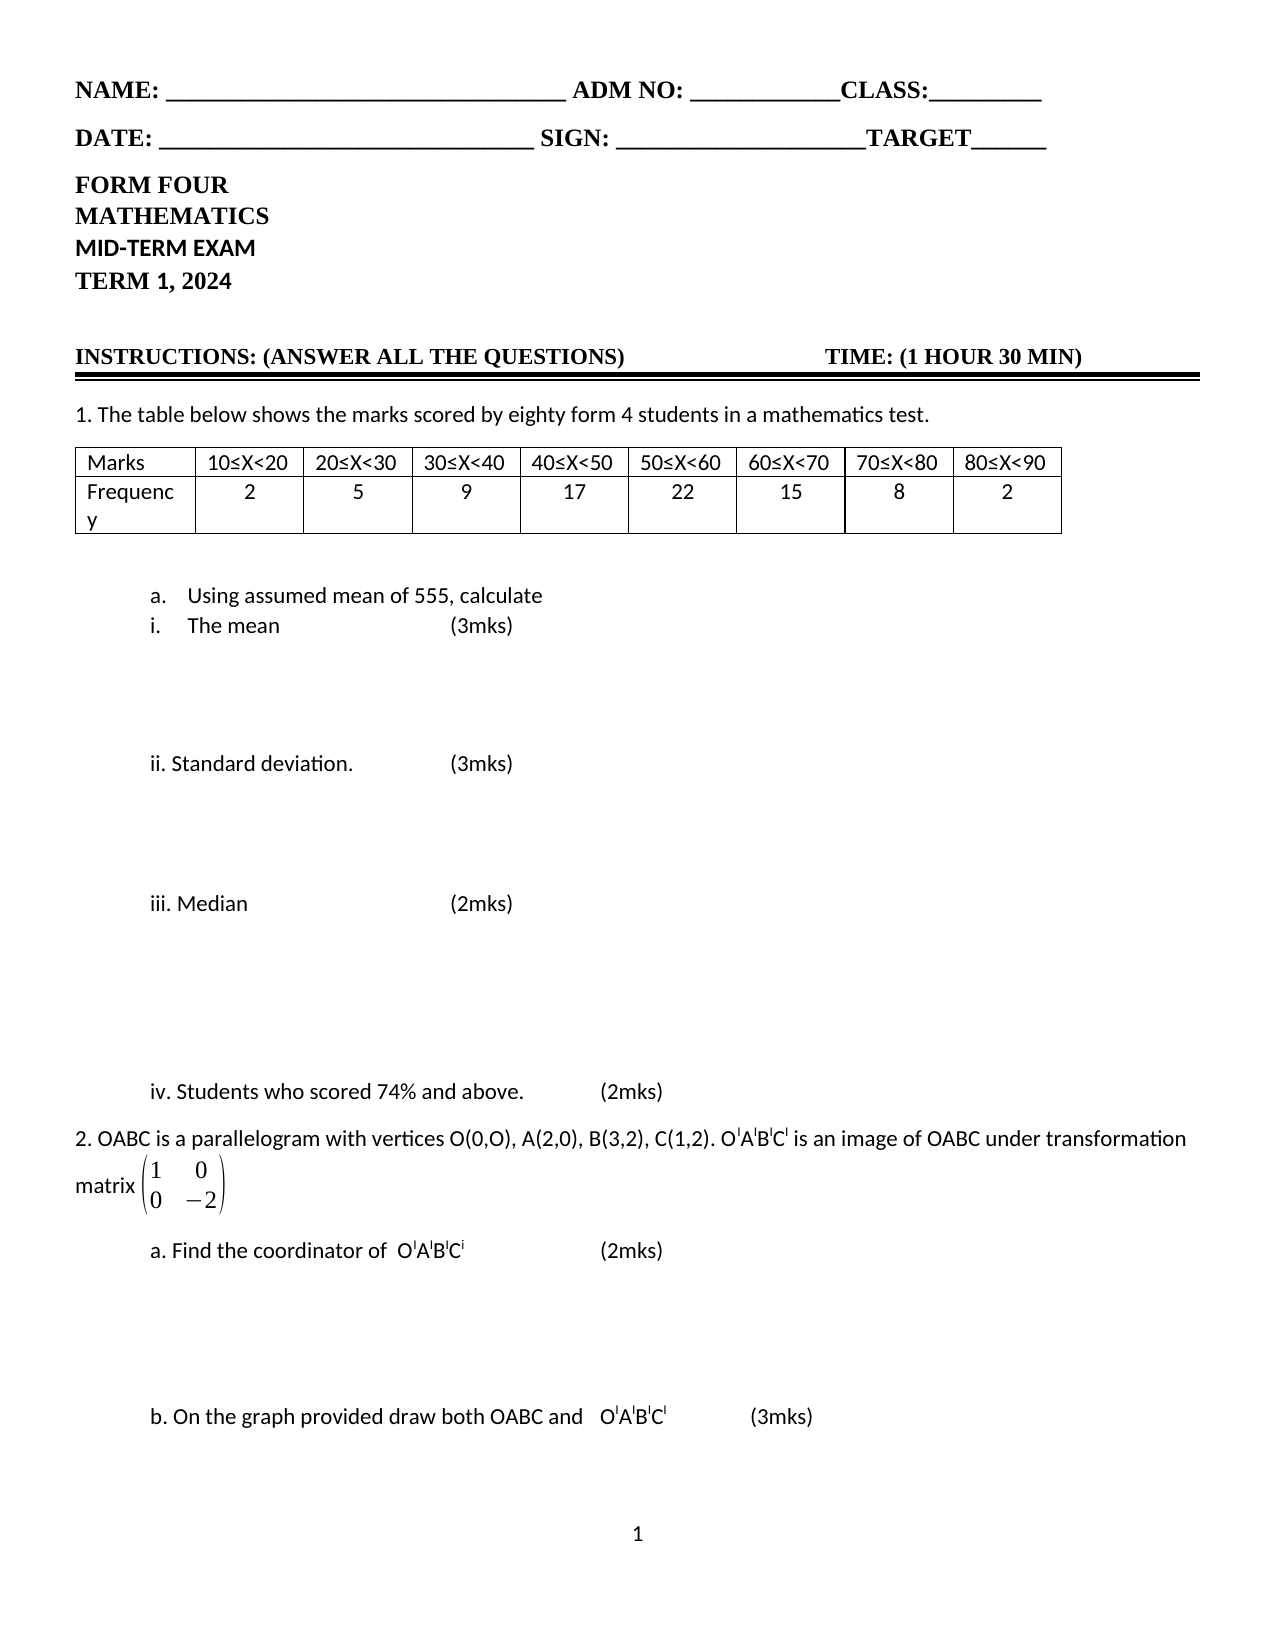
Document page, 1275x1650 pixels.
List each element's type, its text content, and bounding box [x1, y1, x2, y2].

table_header 60≤X<70 [737, 448, 844, 476]
table_cell 2 [196, 477, 303, 533]
text b. On the graph provided draw both OABC and OIAIBICI (3mks) [75, 1402, 1200, 1430]
table_header Marks [76, 448, 195, 476]
table_cell 5 [304, 477, 412, 533]
text MATHEMATICS [75, 201, 1200, 230]
table_header 20≤X<30 [304, 448, 412, 476]
text DATE: ______________________________ SIGN: ____________________TARGET______ [75, 123, 1200, 151]
list Using assumed mean of 555, calculate [150, 581, 1200, 609]
text INSTRUCTIONS: (ANSWER ALL THE QUESTIONS) TIME: (1 HOUR 30 MIN) [75, 343, 1200, 372]
table_header 30≤X<40 [413, 448, 520, 476]
table_cell 2 [954, 477, 1061, 533]
list The mean (3mks) [150, 611, 1200, 639]
text TERM 1, 2024 [75, 265, 1200, 296]
text a. Find the coordinator of OIAIBICi (2mks) [75, 1236, 1200, 1264]
table_cell 15 [737, 477, 844, 533]
text 2. OABC is a parallelogram with vertices O(0,O), A(2,0), B(3,2), C(1,2). OIAIBICI is an image of OABC under transformation matrix [75, 1124, 1200, 1217]
text MID-TERM EXAM [75, 232, 1200, 263]
text iv. Students who scored 74% and above. (2mks) [150, 1077, 1200, 1105]
table_header 70≤X<80 [846, 448, 953, 476]
text NAME: ________________________________ ADM NO: ____________CLASS:_________ [75, 75, 1200, 104]
table_header 10≤X<20 [196, 448, 303, 476]
table_header 50≤X<60 [629, 448, 736, 476]
table_header 80≤X<90 [954, 448, 1061, 476]
text FORM FOUR [75, 170, 1200, 199]
table_cell 22 [629, 477, 736, 533]
table_cell 17 [521, 477, 628, 533]
table_header 40≤X<50 [521, 448, 628, 476]
table_cell Frequency [76, 477, 195, 533]
text ii. Standard deviation. (3mks) [150, 749, 1200, 777]
text iii. Median (2mks) [150, 889, 1200, 917]
table_cell 8 [846, 477, 953, 533]
text 1. The table below shows the marks scored by eighty form 4 students in a mathematics test. [75, 400, 1200, 428]
table_cell 9 [413, 477, 520, 533]
